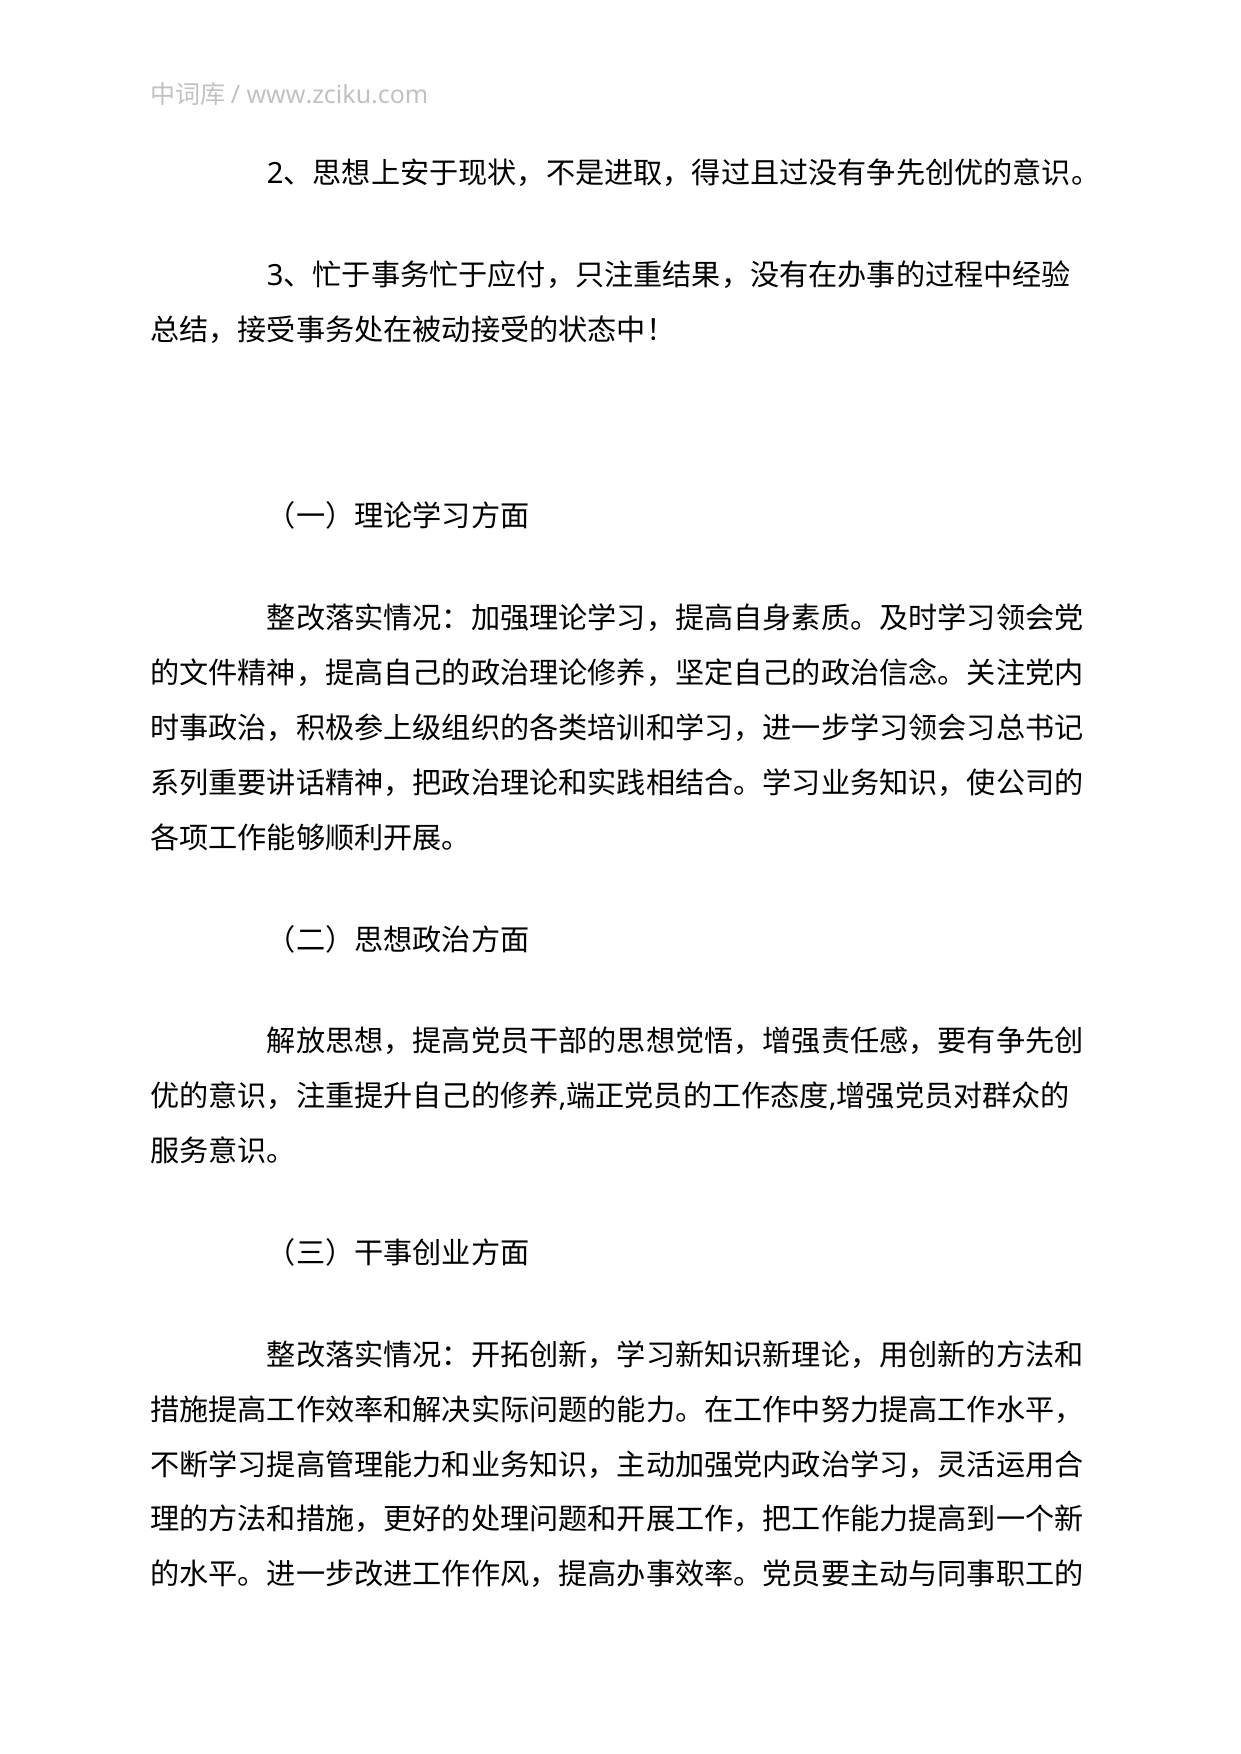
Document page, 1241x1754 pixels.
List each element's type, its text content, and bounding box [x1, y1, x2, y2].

text 2、思想上安于现状，不是进取，得过且过没有争先创优的意识。 [150, 150, 1090, 192]
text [150, 1331, 1090, 1593]
text （二）思想政治方面 [150, 916, 1090, 958]
text 整改落实情况：加强理论学习，提高自身素质。及时学习领会党的文件精神，提高自己的政治理论修养，坚定自己的政治信念。关注党内时事政治，积极参上级组织的各类培训和学习，进一步学习领会习总书记系列重要讲话精神，把政治理论和实践相结合。学习业务知识，使公司的各项工作能够顺利开展。 [150, 595, 1090, 857]
text 3、忙于事务忙于应付，只注重结果，没有在办事的过程中经验总结，接受事务处在被动接受的状态中！ [150, 252, 1090, 349]
text （一）理论学习方面 [150, 493, 1090, 535]
text 解放思想，提高党员干部的思想觉悟，增强责任感，要有争先创优的意识，注重提升自己的修养,端正党员的工作态度,增强党员对群众的服务意识。 [150, 1018, 1090, 1170]
text （三）干事创业方面 [150, 1229, 1090, 1272]
